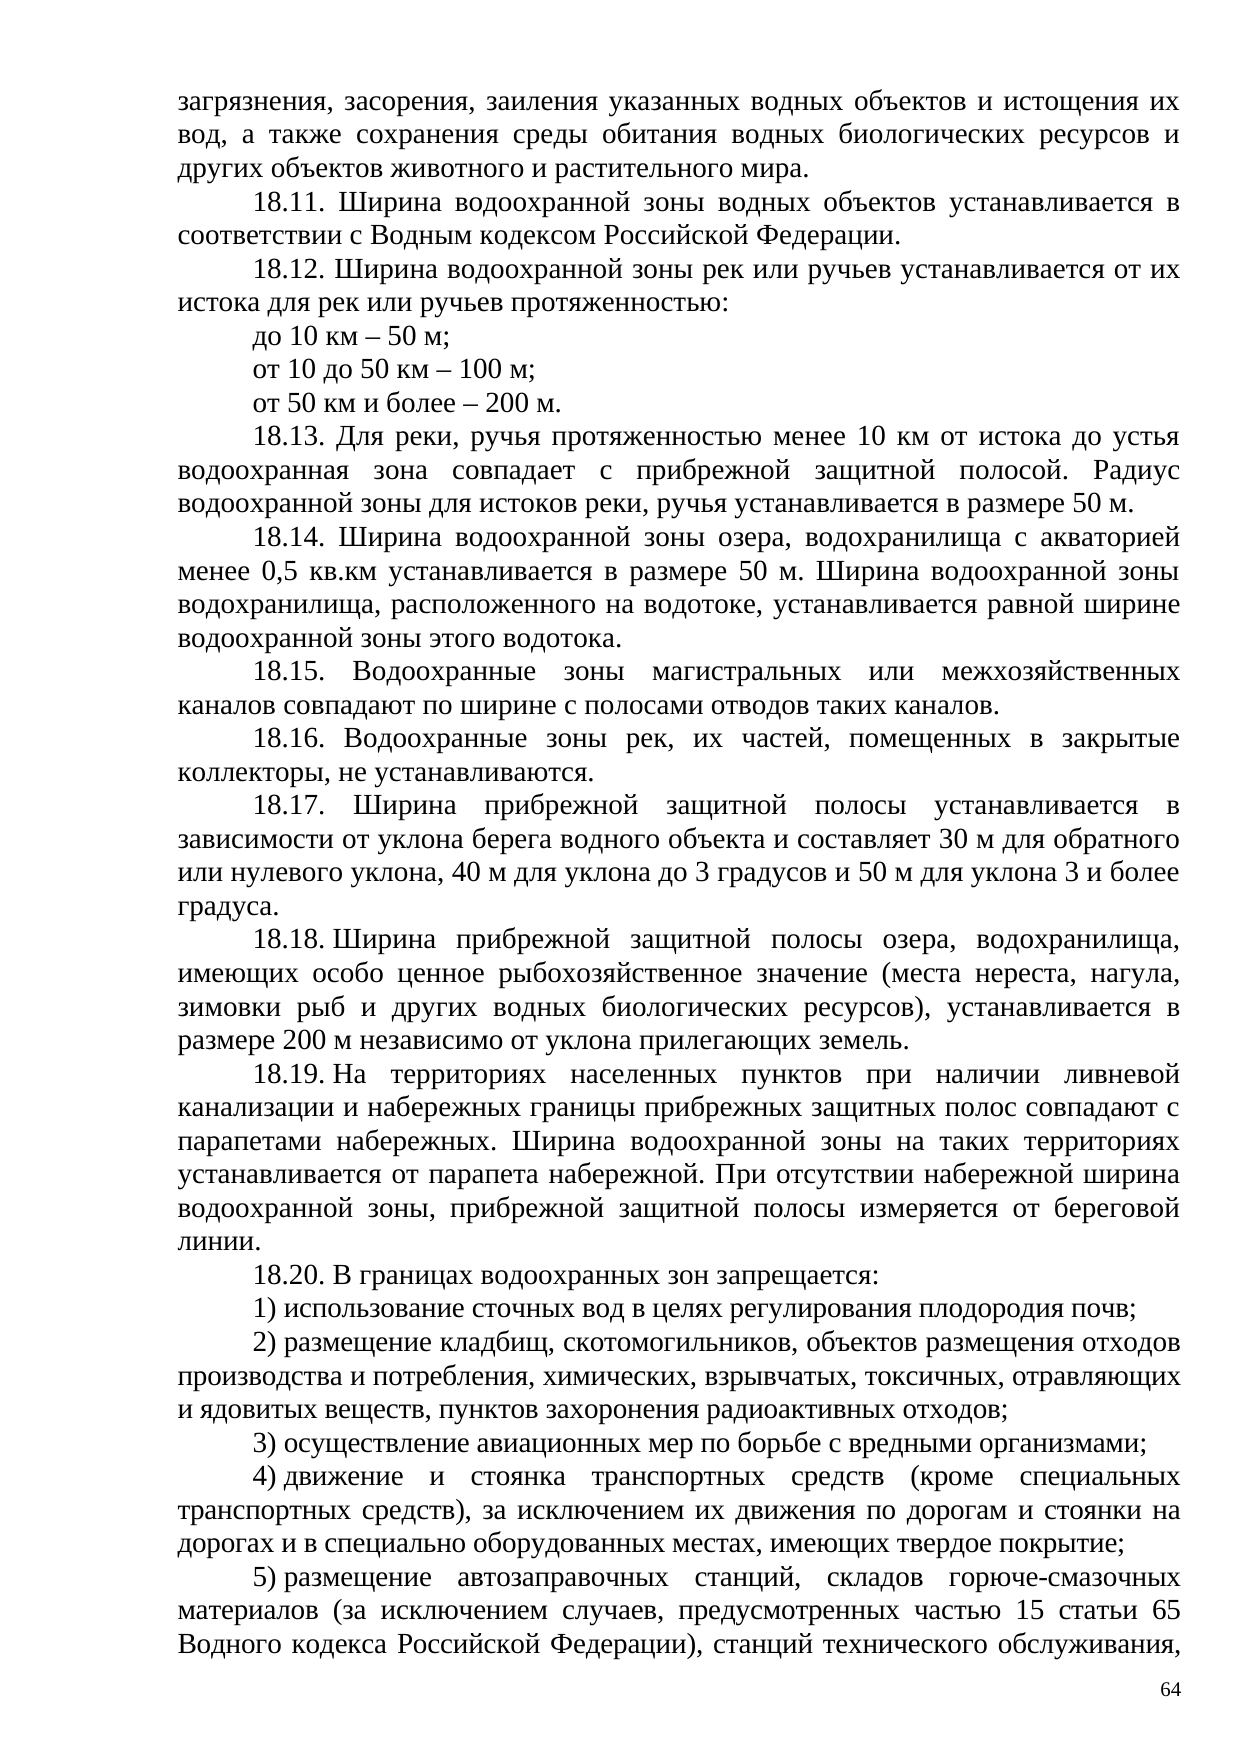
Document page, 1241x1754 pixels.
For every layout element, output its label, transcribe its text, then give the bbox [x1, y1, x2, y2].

text 18.16. Водоохранные зоны рек, их частей, помещенных в закрытые коллекторы, не устанавливаются. [177, 720, 1181, 787]
text 18.13. Для реки, ручья протяженностью менее 10 км от истока до устья водоохранная зона совпадает с прибрежной защитной полосой. Радиус водоохранной зоны для истоков реки, ручья устанавливается в размере 50 м. [177, 418, 1181, 519]
text 3) осуществление авиационных мер по борьбе с вредными организмами; [177, 1425, 1181, 1458]
text 2) размещение кладбищ, скотомогильников, объектов размещения отходов производства и потребления, химических, взрывчатых, токсичных, отравляющих и ядовитых веществ, пунктов захоронения радиоактивных отходов; [177, 1324, 1181, 1425]
text от 50 км и более – 200 м. [177, 385, 1181, 418]
text 18.15. Водоохранные зоны магистральных или межхозяйственных каналов совпадают по ширине с полосами отводов таких каналов. [177, 653, 1181, 720]
text от 10 до 50 км – 100 м; [177, 351, 1181, 385]
text до 10 км – 50 м; [177, 318, 1181, 351]
text 18.18. Ширина прибрежной защитной полосы озера, водохранилища, имеющих особо ценное рыбохозяйственное значение (места нереста, нагула, зимовки рыб и других водных биологических ресурсов), устанавливается в размере 200 м независимо от уклона прилегающих земель. [177, 922, 1181, 1056]
text 18.11. Ширина водоохранной зоны водных объектов устанавливается в соответствии с Водным кодексом Российской Федерации. [177, 184, 1181, 251]
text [177, 1559, 1181, 1659]
text 18.12. Ширина водоохранной зоны рек или ручьев устанавливается от их истока для рек или ручьев протяженностью: [177, 251, 1181, 318]
text 4) движение и стоянка транспортных средств (кроме специальных транспортных средств), за исключением их движения по дорогам и стоянки на дорогах и в специально оборудованных местах, имеющих твердое покрытие; [177, 1458, 1181, 1559]
text 18.20. В границах водоохранных зон запрещается: [177, 1257, 1181, 1291]
text 18.19. На территориях населенных пунктов при наличии ливневой канализации и набережных границы прибрежных защитных полос совпадают с парапетами набережных. Ширина водоохранной зоны на таких территориях устанавливается от парапета набережной. При отсутствии набережной ширина водоохранной зоны, прибрежной защитной полосы измеряется от береговой линии. [177, 1056, 1181, 1257]
text 1) использование сточных вод в целях регулирования плодородия почв; [177, 1291, 1181, 1324]
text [177, 83, 1181, 184]
text 18.14. Ширина водоохранной зоны озера, водохранилища с акваторией менее 0,5 кв.км устанавливается в размере 50 м. Ширина водоохранной зоны водохранилища, расположенного на водотоке, устанавливается равной ширине водоохранной зоны этого водотока. [177, 519, 1181, 653]
text 18.17. Ширина прибрежной защитной полосы устанавливается в зависимости от уклона берега водного объекта и составляет 30 м для обратного или нулевого уклона, 40 м для уклона до 3 градусов и 50 м для уклона 3 и более градуса. [177, 787, 1181, 922]
